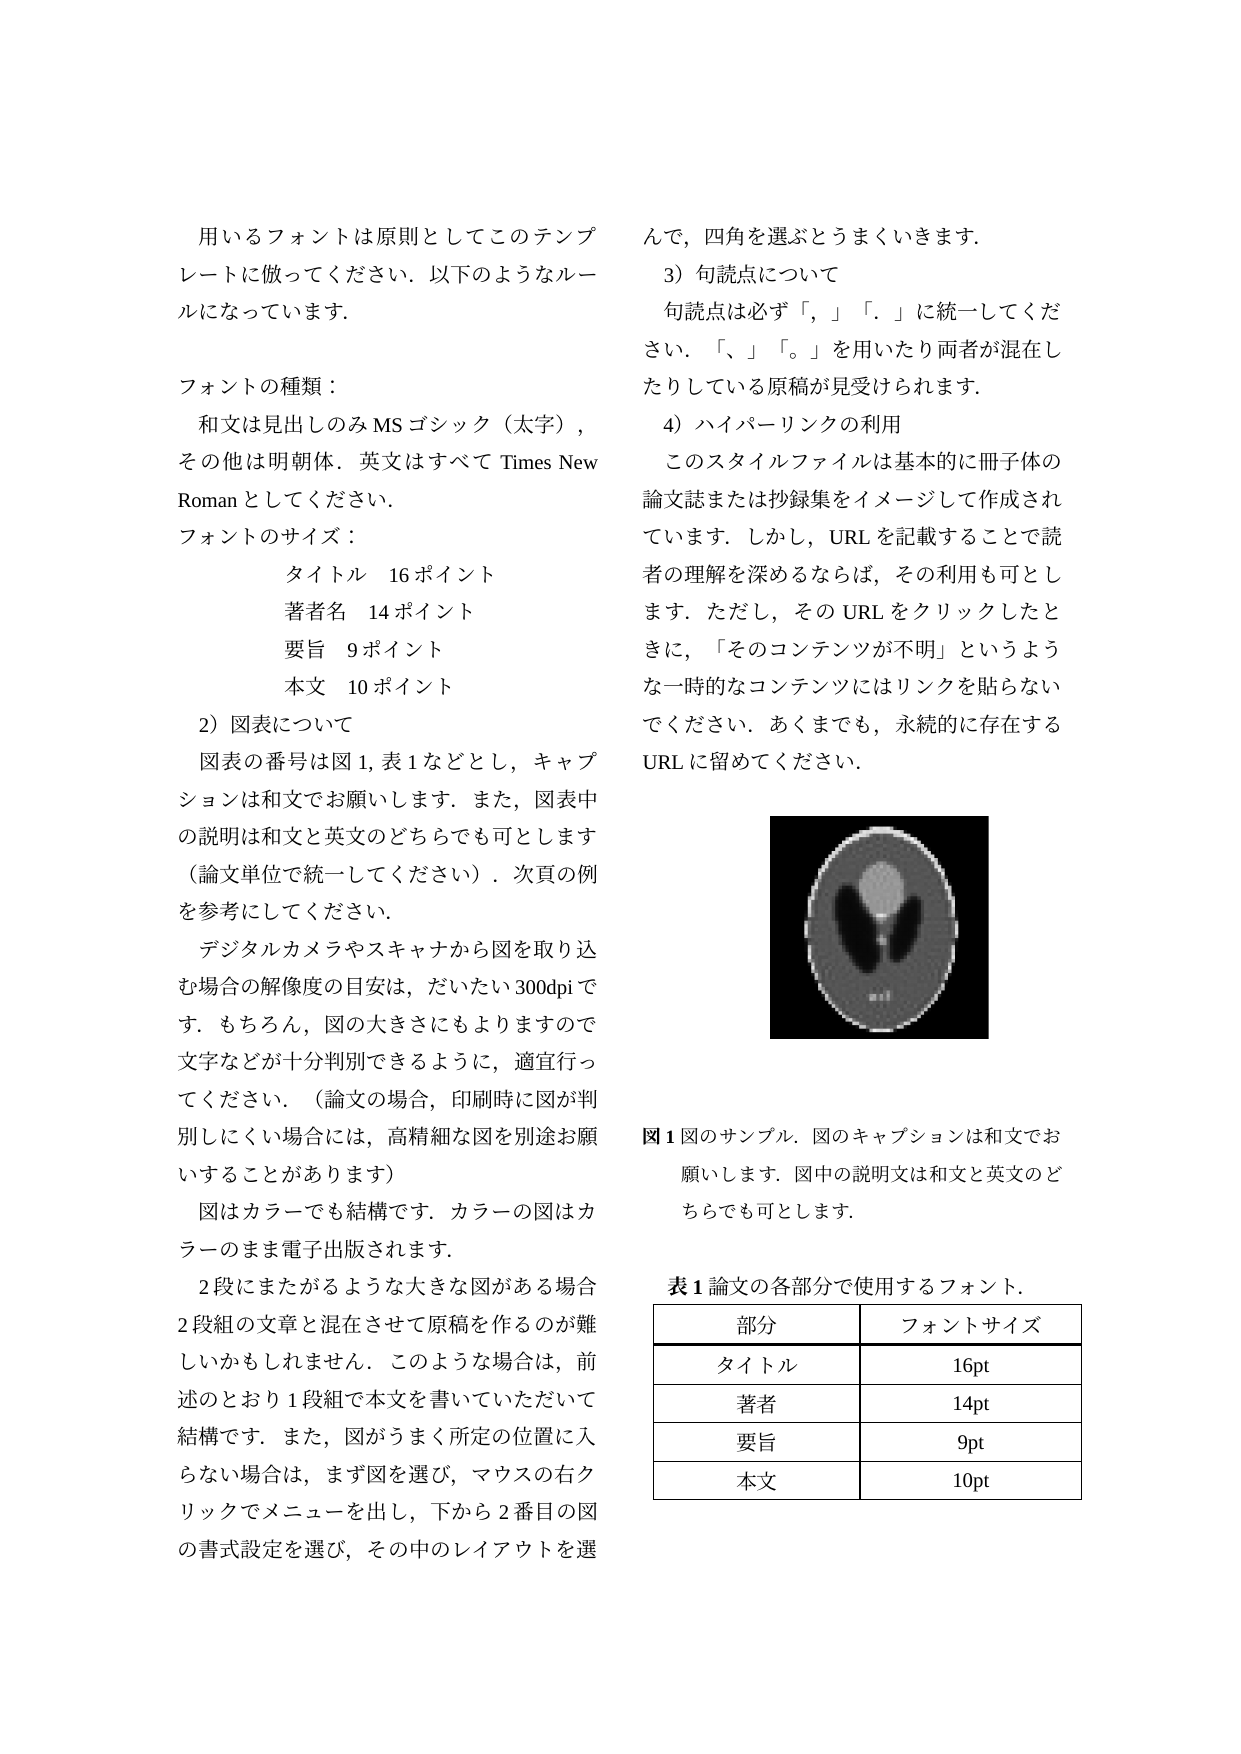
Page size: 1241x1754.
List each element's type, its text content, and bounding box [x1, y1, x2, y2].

table_cell タイトル [654, 1346, 859, 1383]
text 2）図表について [177, 704, 598, 742]
table_header 部分 [654, 1305, 859, 1343]
table_header フォントサイズ [861, 1305, 1081, 1343]
text 和文は見出しのみMSゴシック（太字），その他は明朝体．英文はすべてTimes New Romanとしてください． [177, 404, 598, 517]
text 表1 論文の各部分で使用するフォント． [642, 1267, 1063, 1304]
table_cell 9pt [861, 1423, 1081, 1461]
table_cell 本文 [654, 1462, 859, 1499]
text 著者名 14ポイント [177, 592, 598, 629]
text 本文 10ポイント [177, 667, 598, 704]
text 図表の番号は図1, 表1などとし，キャプションは和文でお願いします．また，図表中の説明は和文と英文のどちらでも可とします（論文単位で統一してください）．次頁の例を参考にしてください． [177, 742, 598, 929]
table_cell 著者 [654, 1385, 859, 1422]
table_cell 10pt [861, 1462, 1081, 1499]
text 3）句読点について [642, 254, 1063, 292]
text 図はカラーでも結構です．カラーの図はカラーのまま電子出版されます． [177, 1192, 598, 1267]
text このスタイルファイルは基本的に冊子体の論文誌または抄録集をイメージして作成されています．しかし，URLを記載することで読者の理解を深めるならば，その利用も可とします．ただし，そのURLをクリックしたときに，「そのコンテンツが不明」というような一時的なコンテンツにはリンクを貼らないでください．あくまでも，永続的に存在するURLに留めてください． [642, 442, 1063, 779]
text 図1 図のサンプル．図のキャプションは和文でお願いします．図中の説明文は和文と英文のどちらでも可とします． [642, 1117, 1063, 1229]
text 2段にまたがるような大きな図がある場合，2段組の文章と混在させて原稿を作るのが難しいかもしれません．このような場合は，前述のとおり1段組で本文を書いていただいて結構です．また，図がうまく所定の位置に入らない場合は，まず図を選び，マウスの右クリックでメニューを出し，下から2番目の図の書式設定を選び，その中のレイアウトを選んで，四角を選ぶとうまくいきます． [177, 1267, 598, 1567]
text フォントの種類： [177, 367, 598, 404]
text 4）ハイパーリンクの利用 [642, 404, 1063, 442]
table_cell 要旨 [654, 1423, 859, 1461]
text フォントのサイズ： [177, 517, 598, 554]
text タイトル 16ポイント [177, 554, 598, 592]
text デジタルカメラやスキャナから図を取り込む場合の解像度の目安は，だいたい300dpiです．もちろん，図の大きさにもよりますので，文字などが十分判別できるように，適宜行ってください．（論文の場合，印刷時に図が判別しにくい場合には，高精細な図を別途お願いすることがあります） [177, 929, 598, 1192]
text 用いるフォントは原則としてこのテンプレートに倣ってください．以下のようなルールになっています． [177, 217, 598, 329]
table_cell 16pt [861, 1346, 1081, 1383]
text 句読点は必ず「，」「．」に統一してください．「、」「。」を用いたり両者が混在したりしている原稿が見受けられます． [642, 292, 1063, 404]
text 要旨 9ポイント [177, 629, 598, 667]
table_cell 14pt [861, 1385, 1081, 1422]
